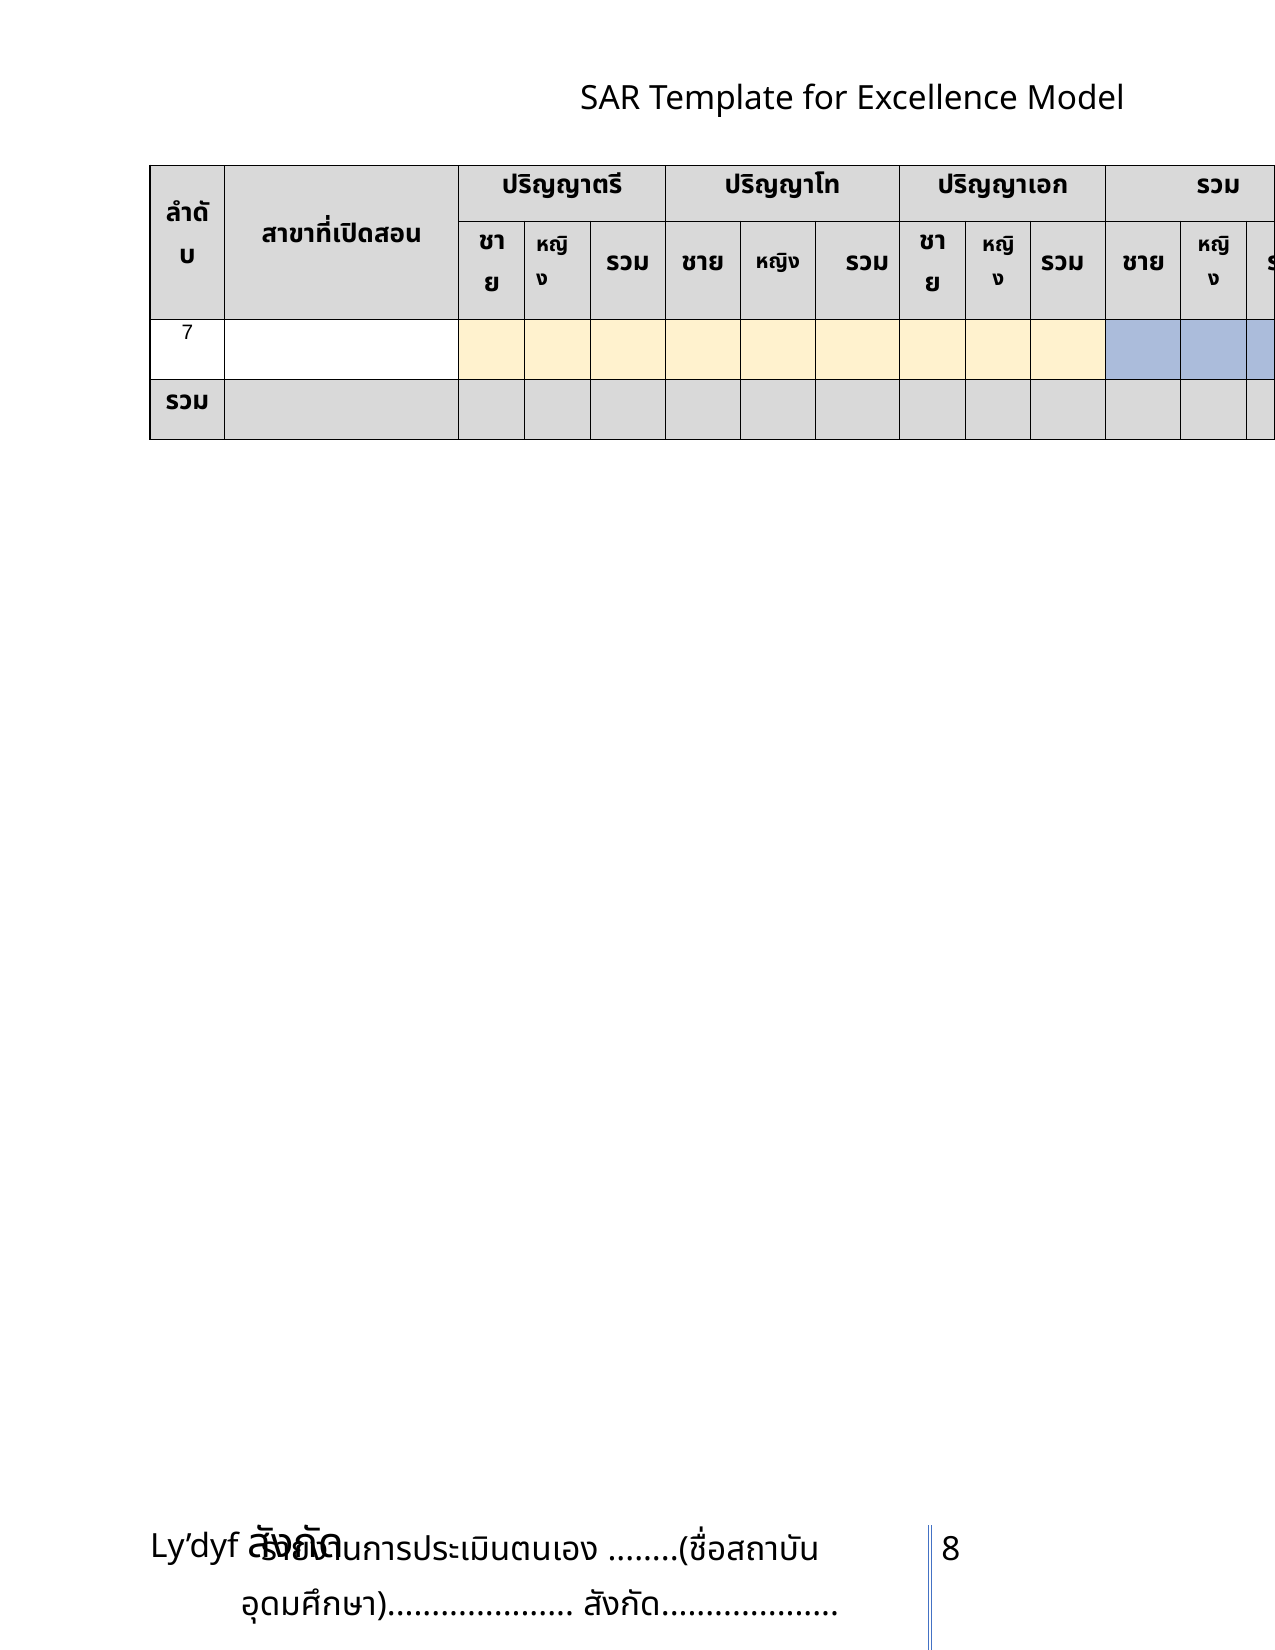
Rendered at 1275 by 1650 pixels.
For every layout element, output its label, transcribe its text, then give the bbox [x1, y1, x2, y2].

table_cell [1181, 380, 1246, 439]
table_cell หญิง [741, 222, 815, 319]
table_cell [225, 320, 458, 379]
table_cell [1181, 320, 1246, 379]
table_cell รวม [1031, 222, 1105, 319]
table_cell [666, 320, 740, 379]
table_cell [816, 320, 899, 379]
table_cell [225, 380, 458, 439]
table_cell รวม [591, 222, 665, 319]
table_cell [591, 320, 665, 379]
table_header สาขาที่เปิดสอน [225, 166, 458, 319]
table_cell [525, 320, 590, 379]
table_cell [1106, 320, 1180, 379]
table_cell [966, 320, 1030, 379]
table_cell [1106, 380, 1180, 439]
table_cell [525, 380, 590, 439]
table_header ปริญญาโท [666, 166, 899, 221]
table_cell รวม [816, 222, 899, 319]
table_cell [741, 380, 815, 439]
table_cell หญิง [525, 222, 590, 319]
table_cell [741, 320, 815, 379]
table_cell [816, 380, 899, 439]
table_cell [900, 320, 965, 379]
table_cell [900, 380, 965, 439]
table_cell รวม [1247, 222, 1274, 319]
table_cell หญิง [1181, 222, 1246, 319]
table_cell ชาย [459, 222, 524, 319]
table_cell [666, 380, 740, 439]
table_cell ชาย [666, 222, 740, 319]
table_header รวม [1106, 166, 1274, 221]
table_cell ชาย [900, 222, 965, 319]
table_cell [1247, 320, 1274, 379]
table_cell รวม [151, 380, 224, 439]
table_cell ชาย [1106, 222, 1180, 319]
table_cell [1031, 380, 1105, 439]
table_cell [591, 380, 665, 439]
table_cell [459, 320, 524, 379]
table_cell 7 [151, 320, 224, 379]
table_cell หญิง [966, 222, 1030, 319]
table_header ปริญญาเอก [900, 166, 1105, 221]
table_cell [459, 380, 524, 439]
table_header ลำดับ [151, 166, 224, 319]
table_header ปริญญาตรี [459, 166, 665, 221]
table_cell [1247, 380, 1274, 439]
table_cell [966, 380, 1030, 439]
table_cell [1031, 320, 1105, 379]
